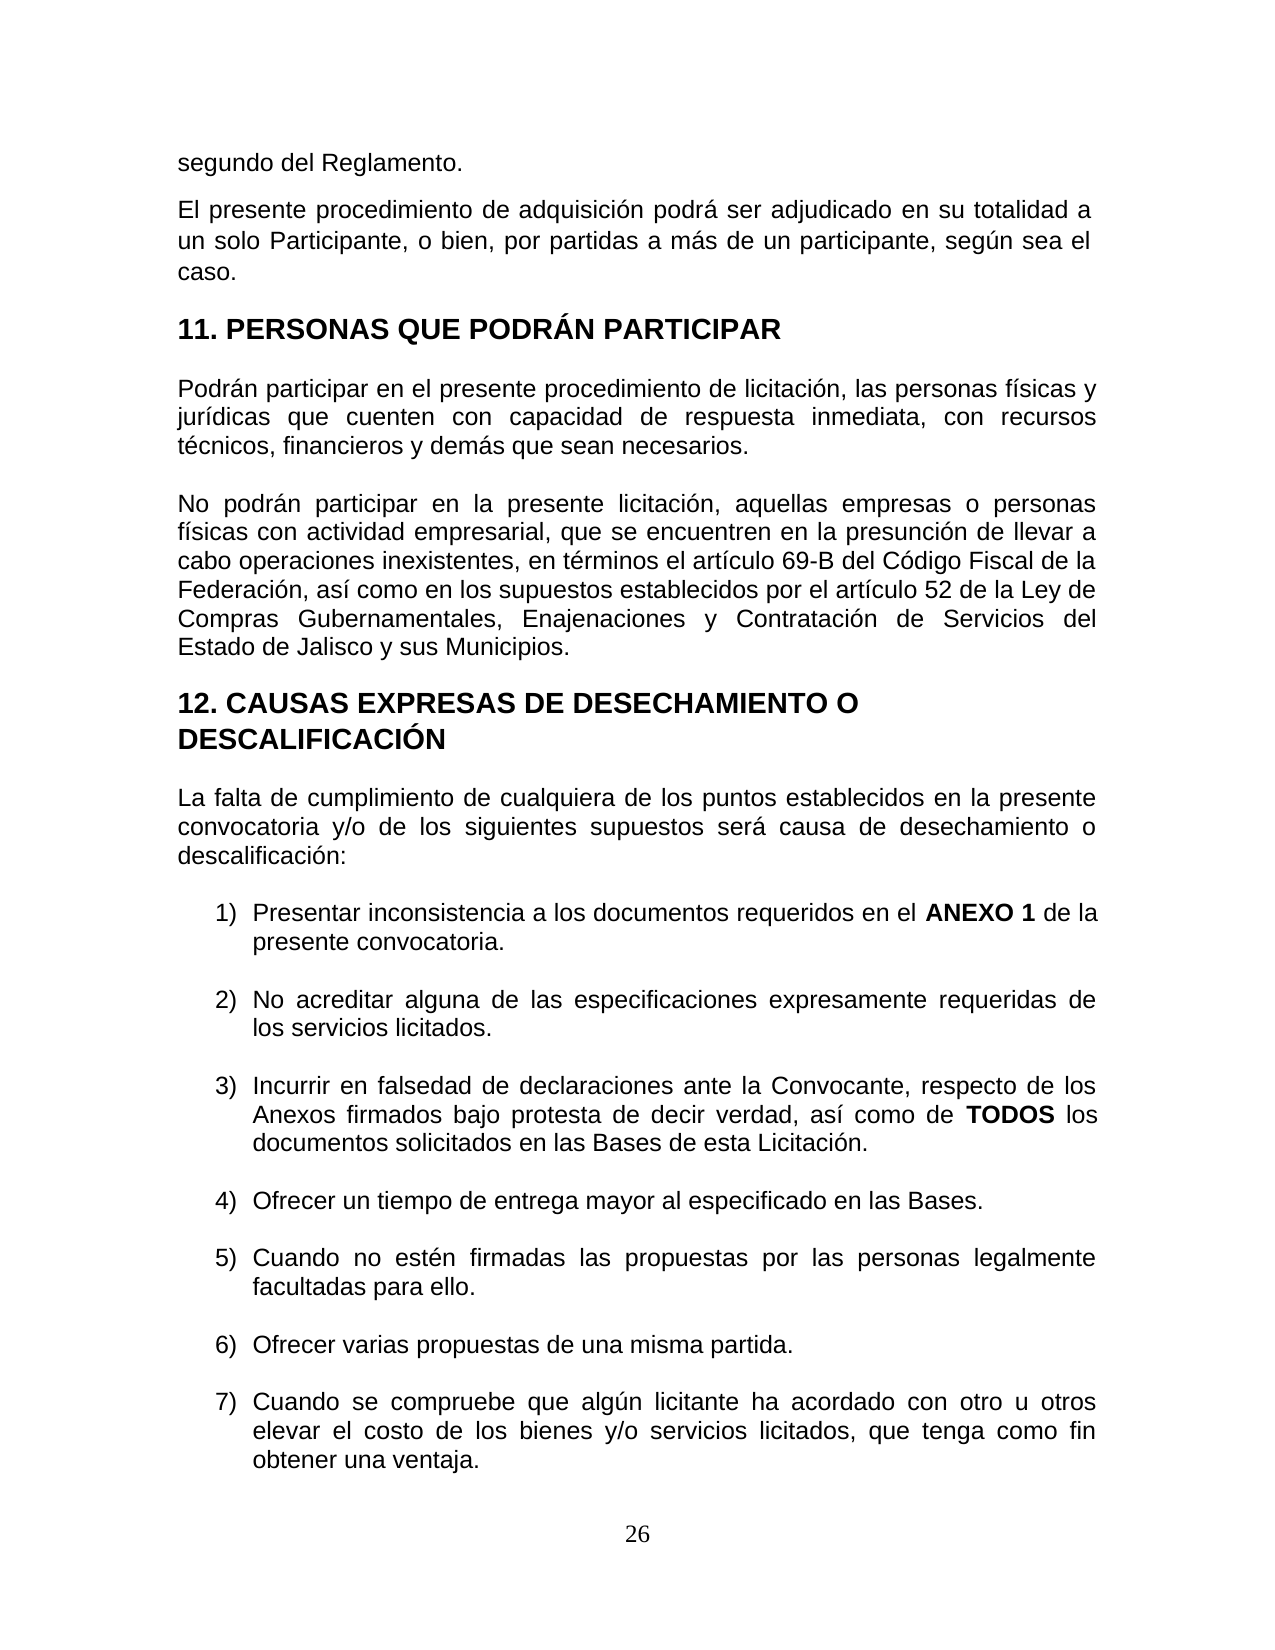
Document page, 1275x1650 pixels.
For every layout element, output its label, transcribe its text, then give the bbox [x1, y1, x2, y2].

text Podrán participar en el presente procedimiento de licitación, las personas físicas y jurídicas que cuenten con capacidad de respuesta inmediata, con recursos técnicos, financieros y demás que sean necesarios. [177, 373, 1098, 460]
list Cuando se compruebe que algún licitante ha acordado con otro u otros elevar el costo de los bienes y/o servicios licitados, que tenga como fin obtener una ventaja. [215, 1387, 1098, 1473]
text La falta de cumplimiento de cualquiera de los puntos establecidos en la presente convocatoria y/o de los siguientes supuestos será causa de desechamiento o descalificación: [177, 783, 1098, 869]
text 11. PERSONAS QUE PODRÁN PARTICIPAR [177, 312, 1098, 346]
list Incurrir en falsedad de declaraciones ante la Convocante, respecto de los Anexos firmados bajo protesta de decir verdad, así como de TODOS los documentos solicitados en las Bases de esta Licitación. [215, 1071, 1098, 1157]
list Ofrecer varias propuestas de una misma partida. [215, 1329, 1098, 1358]
text 12. CAUSAS EXPRESAS DE DESECHAMIENTO O DESCALIFICACIÓN [177, 686, 1098, 756]
list Presentar inconsistencia a los documentos requeridos en el ANEXO 1 de la presente convocatoria. [215, 898, 1098, 956]
text El presente procedimiento de adquisición podrá ser adjudicado en su totalidad a un solo Participante, o bien, por partidas a más de un participante, según sea el caso. [177, 195, 1091, 285]
text No podrán participar en la presente licitación, aquellas empresas o personas físicas con actividad empresarial, que se encuentren en la presunción de llevar a cabo operaciones inexistentes, en términos el artículo 69-B del Código Fiscal de la Federación, así como en los supuestos establecidos por el artículo 52 de la Ley de Compras Gubernamentales, Enajenaciones y Contratación de Servicios del Estado de Jalisco y sus Municipios. [177, 488, 1098, 661]
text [177, 148, 1090, 176]
list Ofrecer un tiempo de entrega mayor al especificado en las Bases. [215, 1186, 1098, 1214]
list No acreditar alguna de las especificaciones expresamente requeridas de los servicios licitados. [215, 984, 1098, 1042]
list Cuando no estén firmadas las propuestas por las personas legalmente facultadas para ello. [215, 1243, 1098, 1301]
